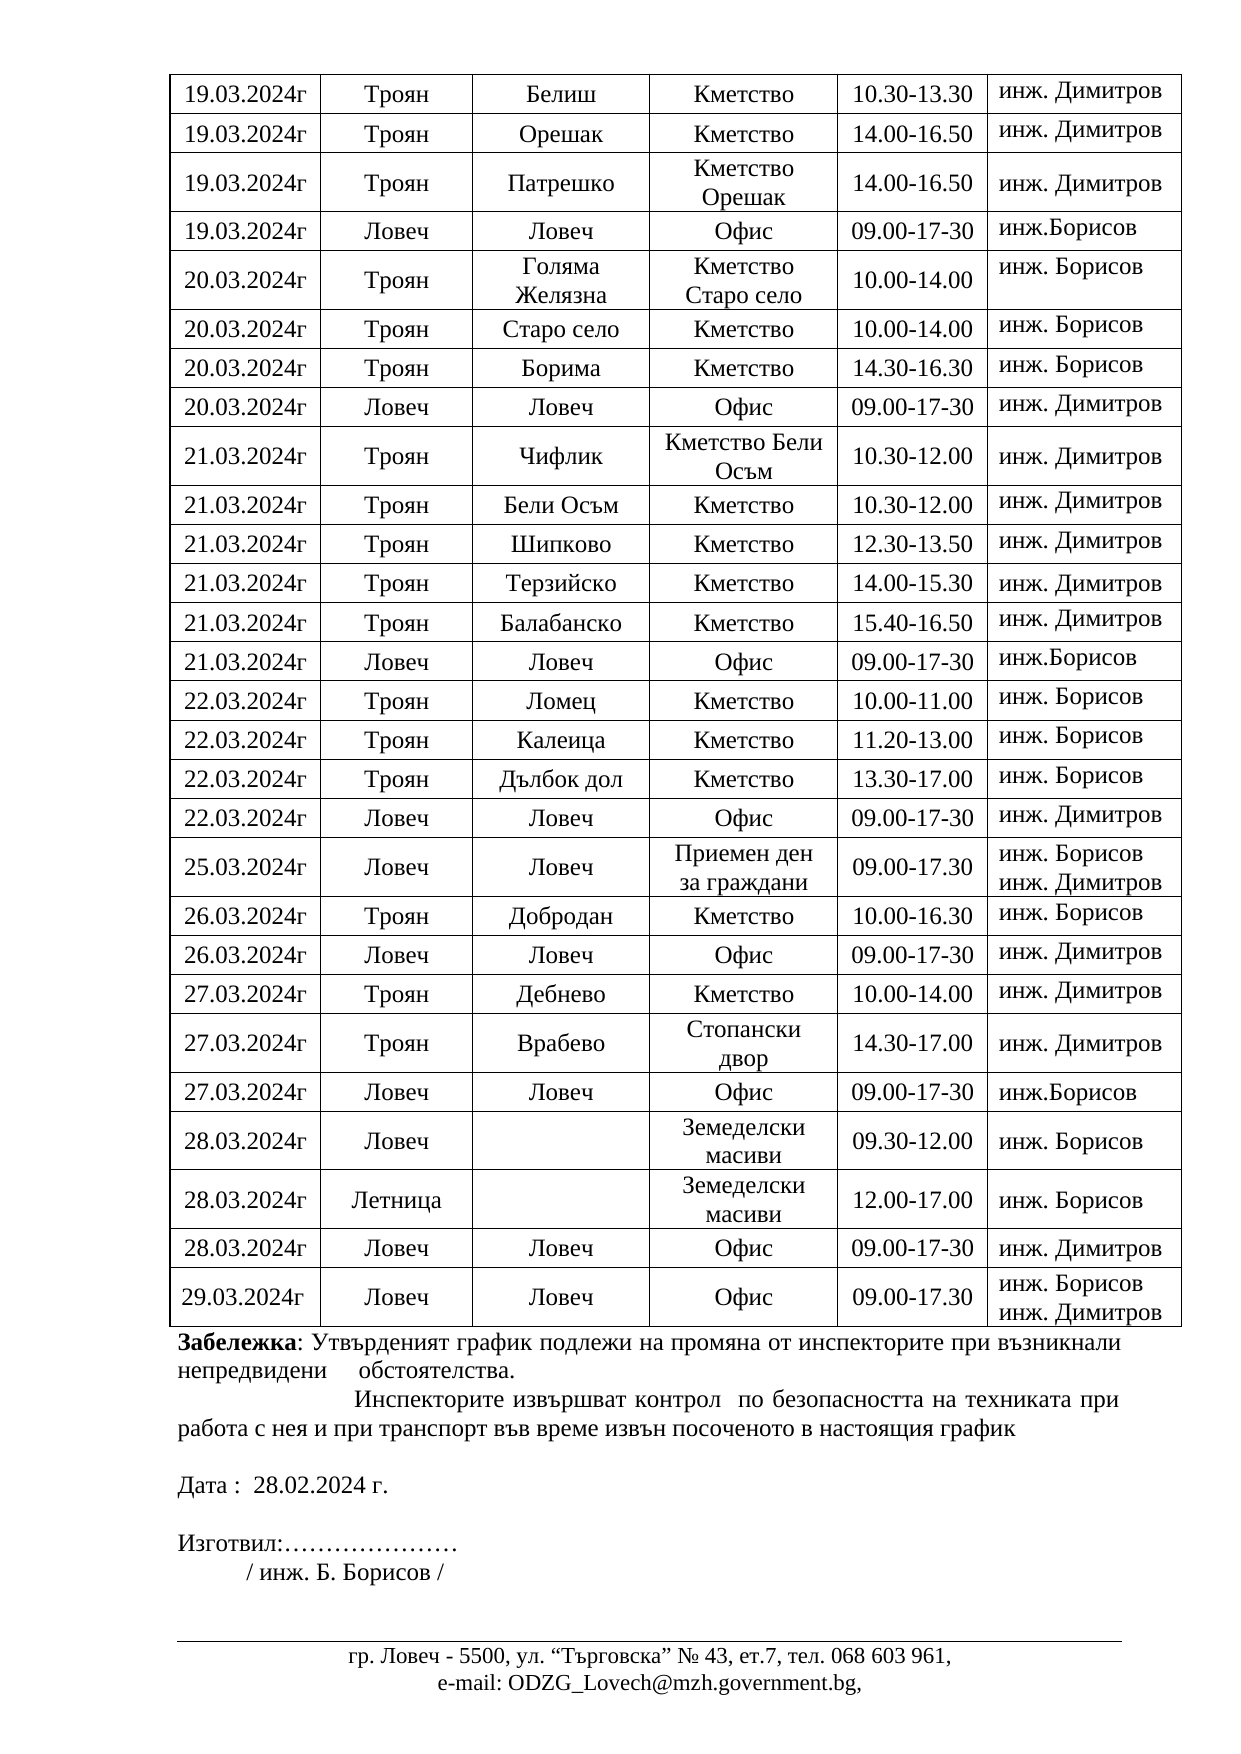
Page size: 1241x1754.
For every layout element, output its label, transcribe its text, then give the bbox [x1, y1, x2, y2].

table_cell Калеица [473, 721, 649, 759]
table_cell 09.00-17.30 [838, 838, 987, 896]
table_cell Ловеч [321, 1073, 472, 1111]
table_cell Ловеч [321, 388, 472, 426]
table_cell Ломец [473, 681, 649, 719]
table_cell 29.03.2024г [171, 1268, 320, 1326]
table_cell 14.00-16.50 [838, 153, 987, 211]
text Забележка: Утвърденият график подлежи на промяна от инспекторите при възникнали непредвидени обстоятелства. [177, 1327, 1122, 1384]
table_cell 20.03.2024г [171, 349, 320, 387]
table_cell Кметство Орешак [650, 153, 837, 211]
table_cell 21.03.2024г [171, 642, 320, 680]
table_cell Ловеч [321, 1229, 472, 1267]
table_cell 21.03.2024г [171, 525, 320, 563]
table_cell 10.00-14.00 [838, 310, 987, 348]
table_cell Кметство [650, 486, 837, 524]
text Инспекторите извършват контрол по безопасността на техниката при работа с нея и при транспорт във време извън посоченото в настоящия график [177, 1384, 1122, 1442]
table_cell 20.03.2024г [171, 251, 320, 308]
table_cell Земеделски масиви [650, 1112, 837, 1169]
table_cell Троян [321, 427, 472, 484]
table_cell Ловеч [321, 212, 472, 250]
table_cell [473, 1170, 649, 1228]
table_cell инж. Димитров [988, 388, 1181, 426]
table_cell Голяма Желязна [473, 251, 649, 308]
table_cell 14.30-16.30 [838, 349, 987, 387]
table_cell Патрешко [473, 153, 649, 211]
table_cell Кметство [650, 564, 837, 602]
table_cell Кметство [650, 760, 837, 798]
table_cell 19.03.2024г [171, 75, 320, 113]
table_cell Кметство [650, 603, 837, 641]
table_cell Офис [650, 212, 837, 250]
table_cell Шипково [473, 525, 649, 563]
table_cell Офис [650, 388, 837, 426]
table_cell инж. Борисов [988, 760, 1181, 798]
table_cell Офис [650, 1229, 837, 1267]
table_cell 22.03.2024г [171, 681, 320, 719]
table_cell Ловеч [321, 936, 472, 974]
table_cell инж. Димитров [988, 1014, 1181, 1072]
table_cell инж. Борисов [988, 349, 1181, 387]
table_cell 19.03.2024г [171, 212, 320, 250]
table_cell Ловеч [473, 1229, 649, 1267]
table_cell Ловеч [321, 1112, 472, 1169]
table_cell Кметство Старо село [650, 251, 837, 308]
table_cell 27.03.2024г [171, 1073, 320, 1111]
table_cell Троян [321, 681, 472, 719]
table_cell 10.00-16.30 [838, 897, 987, 935]
table_cell Троян [321, 1014, 472, 1072]
table_cell инж. Димитров [988, 564, 1181, 602]
table_cell 22.03.2024г [171, 760, 320, 798]
table_cell инж. Борисов [988, 251, 1181, 308]
table_cell Ловеч [321, 838, 472, 896]
table_cell Кметство [650, 721, 837, 759]
table_cell Троян [321, 975, 472, 1013]
table_cell 14.00-16.50 [838, 114, 987, 152]
table_cell Троян [321, 721, 472, 759]
table_cell 10.00-14.00 [838, 975, 987, 1013]
table_cell 26.03.2024г [171, 936, 320, 974]
table_cell 25.03.2024г [171, 838, 320, 896]
table_cell 19.03.2024г [171, 114, 320, 152]
table_cell 20.03.2024г [171, 388, 320, 426]
table_cell Троян [321, 760, 472, 798]
table_cell 15.40-16.50 [838, 603, 987, 641]
table_cell 10.30-13.30 [838, 75, 987, 113]
table_cell 11.20-13.00 [838, 721, 987, 759]
table_cell Борима [473, 349, 649, 387]
table_cell Дълбок дол [473, 760, 649, 798]
text Дата : 28.02.2024 г. [177, 1470, 1122, 1499]
table_cell Ловеч [473, 642, 649, 680]
table_cell 12.00-17.00 [838, 1170, 987, 1228]
table_cell Кметство [650, 75, 837, 113]
table_cell Троян [321, 349, 472, 387]
table_cell 28.03.2024г [171, 1170, 320, 1228]
table_cell Приемен ден за граждани [650, 838, 837, 896]
table_cell 21.03.2024г [171, 486, 320, 524]
table_cell 09.00-17-30 [838, 799, 987, 837]
table_cell Бели Осъм [473, 486, 649, 524]
table_cell инж. Димитров [988, 153, 1181, 211]
table_cell 09.30-12.00 [838, 1112, 987, 1169]
table_cell Ловеч [473, 388, 649, 426]
table_cell инж. Борисов [988, 721, 1181, 759]
table_cell инж.Борисов [988, 212, 1181, 250]
table_cell Ловеч [473, 1268, 649, 1326]
table_cell 09.00-17-30 [838, 642, 987, 680]
table_cell Ловеч [321, 642, 472, 680]
table_cell инж. Борисов [988, 897, 1181, 935]
text Изготвил:………………… [177, 1528, 1122, 1557]
table_cell Троян [321, 310, 472, 348]
table_cell Дебнево [473, 975, 649, 1013]
table_cell Офис [650, 799, 837, 837]
table_cell Офис [650, 1073, 837, 1111]
table_cell 09.00-17-30 [838, 212, 987, 250]
table_cell инж. Димитров [988, 936, 1181, 974]
table_cell инж. Димитров [988, 114, 1181, 152]
table_cell 20.03.2024г [171, 310, 320, 348]
table_cell инж. Димитров [988, 799, 1181, 837]
table_cell инж. Борисов [988, 310, 1181, 348]
table_cell 09.00-17-30 [838, 1229, 987, 1267]
table_cell Ловеч [321, 799, 472, 837]
table_cell Троян [321, 897, 472, 935]
table_cell Ловеч [473, 212, 649, 250]
table_cell Кметство [650, 114, 837, 152]
table_cell Кметство Бели Осъм [650, 427, 837, 484]
table_cell инж. Борисов [988, 1112, 1181, 1169]
table_cell 12.30-13.50 [838, 525, 987, 563]
table_cell инж. Борисов инж. Димитров [988, 1268, 1181, 1326]
table_cell 09.00-17-30 [838, 388, 987, 426]
table_cell 09.00-17-30 [838, 1073, 987, 1111]
table_cell инж. Борисов инж. Димитров [988, 838, 1181, 896]
table_cell инж. Димитров [988, 1229, 1181, 1267]
table_cell 14.30-17.00 [838, 1014, 987, 1072]
table_cell инж. Димитров [988, 975, 1181, 1013]
table_cell инж. Димитров [988, 75, 1181, 113]
table_cell 21.03.2024г [171, 564, 320, 602]
table_cell Кметство [650, 349, 837, 387]
table_cell Земеделски масиви [650, 1170, 837, 1228]
table_cell Ловеч [473, 936, 649, 974]
table_cell инж. Димитров [988, 427, 1181, 484]
table_cell 27.03.2024г [171, 975, 320, 1013]
table_cell Орешак [473, 114, 649, 152]
table_cell Добродан [473, 897, 649, 935]
table_cell инж. Димитров [988, 603, 1181, 641]
table_cell Ловеч [473, 1073, 649, 1111]
table_cell Кметство [650, 681, 837, 719]
table_cell 27.03.2024г [171, 1014, 320, 1072]
table_cell инж. Димитров [988, 525, 1181, 563]
table_cell 21.03.2024г [171, 603, 320, 641]
table_cell 19.03.2024г [171, 153, 320, 211]
table_cell 28.03.2024г [171, 1229, 320, 1267]
table_cell инж. Димитров [988, 486, 1181, 524]
table_cell [473, 1112, 649, 1169]
table_cell 10.30-12.00 [838, 427, 987, 484]
table_cell Стопански двор [650, 1014, 837, 1072]
table_cell Кметство [650, 975, 837, 1013]
table_cell Ловеч [321, 1268, 472, 1326]
table_cell Балабанско [473, 603, 649, 641]
table_cell 09.00-17-30 [838, 936, 987, 974]
table_cell Троян [321, 525, 472, 563]
table_cell Врабево [473, 1014, 649, 1072]
table_cell 22.03.2024г [171, 721, 320, 759]
table_cell инж.Борисов [988, 1073, 1181, 1111]
table_cell инж. Борисов [988, 1170, 1181, 1228]
table_cell 10.00-11.00 [838, 681, 987, 719]
table_cell Троян [321, 153, 472, 211]
table_cell Кметство [650, 310, 837, 348]
table_cell Ловеч [473, 838, 649, 896]
table_cell Кметство [650, 897, 837, 935]
table_cell 22.03.2024г [171, 799, 320, 837]
table_cell Летница [321, 1170, 472, 1228]
table_cell Ловеч [473, 799, 649, 837]
table_cell Офис [650, 1268, 837, 1326]
table_cell Старо село [473, 310, 649, 348]
table_cell Терзийско [473, 564, 649, 602]
table_cell 26.03.2024г [171, 897, 320, 935]
table_cell Троян [321, 75, 472, 113]
table_cell 21.03.2024г [171, 427, 320, 484]
table_cell 13.30-17.00 [838, 760, 987, 798]
table_cell Троян [321, 486, 472, 524]
table_cell Троян [321, 251, 472, 308]
table_cell 10.00-14.00 [838, 251, 987, 308]
table_cell Троян [321, 564, 472, 602]
text / инж. Б. Борисов / [177, 1557, 1122, 1585]
table_cell Офис [650, 936, 837, 974]
table_cell инж. Борисов [988, 681, 1181, 719]
table_cell 09.00-17.30 [838, 1268, 987, 1326]
table_cell Белиш [473, 75, 649, 113]
table_cell Троян [321, 603, 472, 641]
table_cell Троян [321, 114, 472, 152]
table_cell 28.03.2024г [171, 1112, 320, 1169]
table_cell Офис [650, 642, 837, 680]
table_cell Чифлик [473, 427, 649, 484]
table_cell инж.Борисов [988, 642, 1181, 680]
table_cell 10.30-12.00 [838, 486, 987, 524]
table_cell 14.00-15.30 [838, 564, 987, 602]
table_cell Кметство [650, 525, 837, 563]
